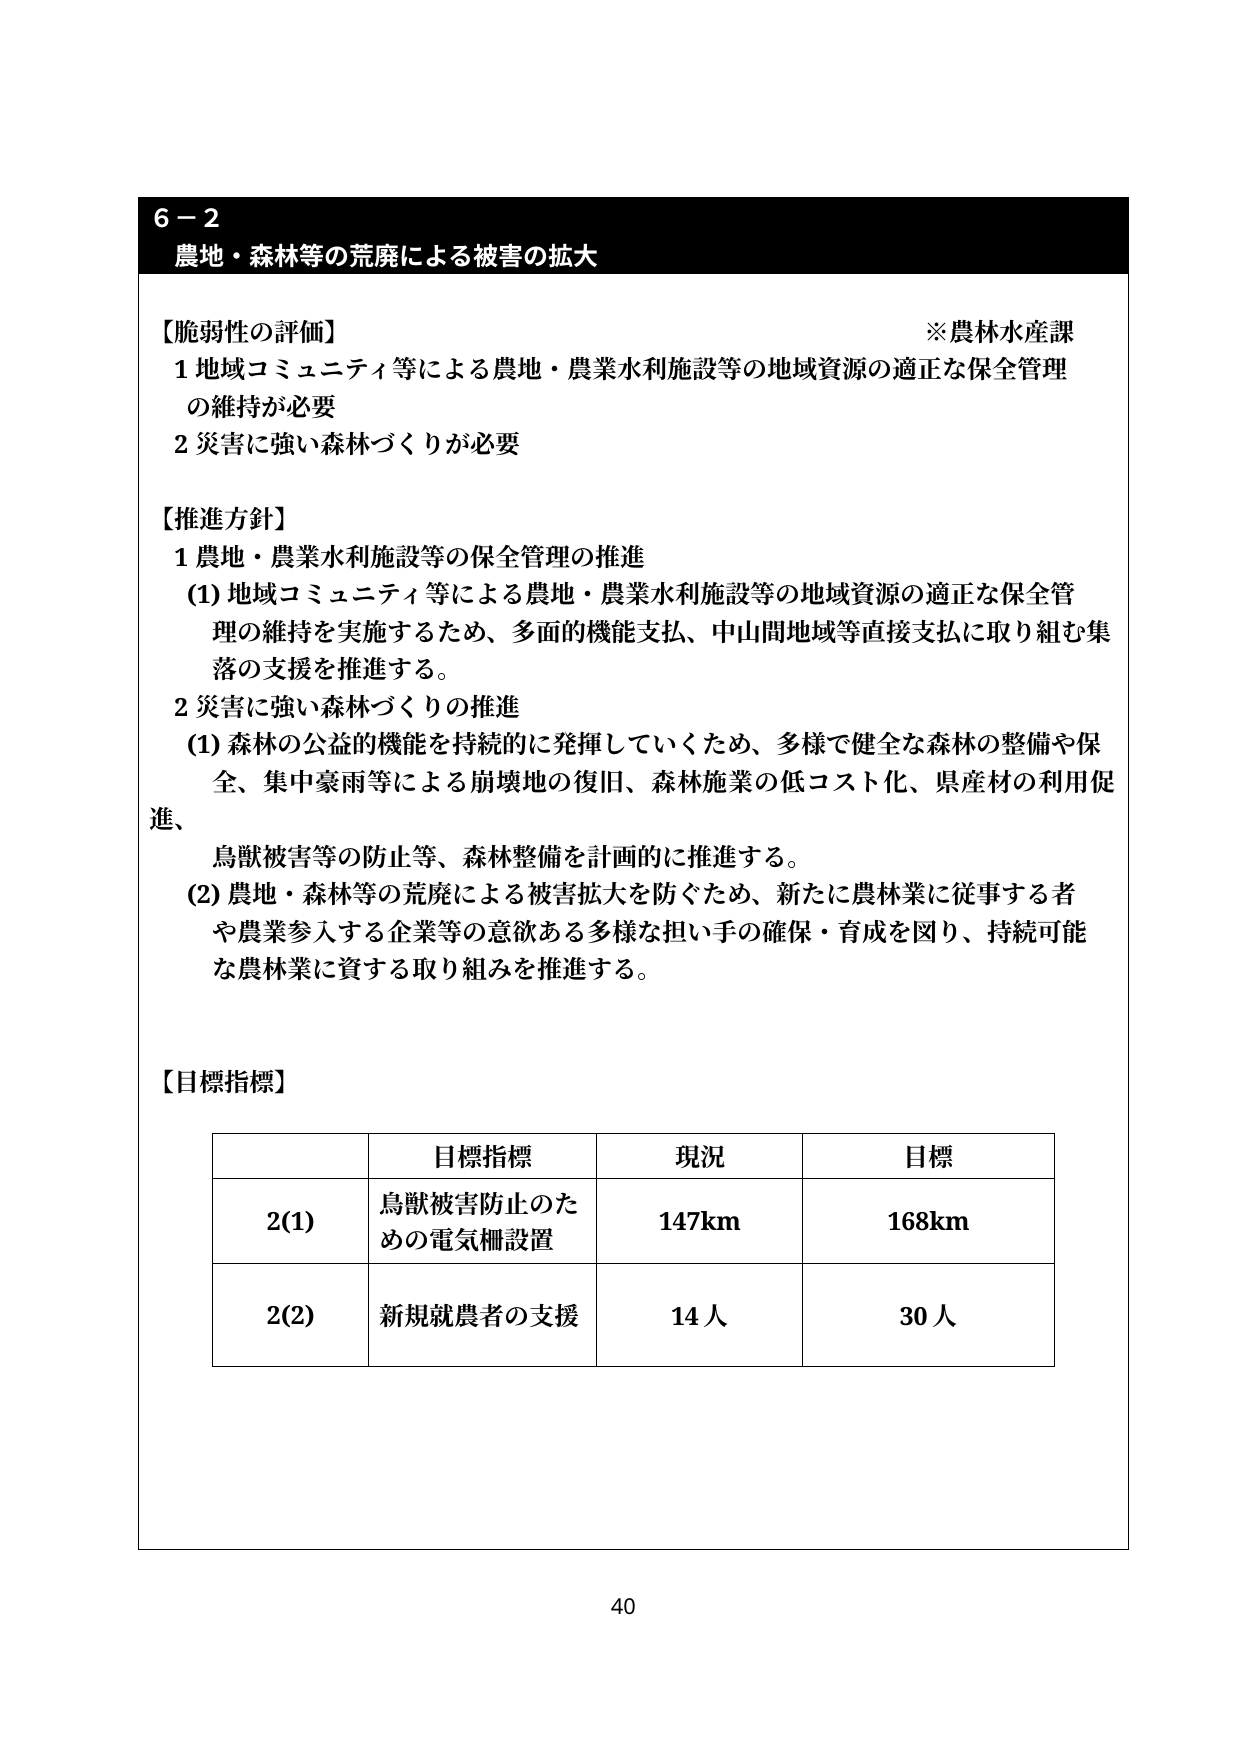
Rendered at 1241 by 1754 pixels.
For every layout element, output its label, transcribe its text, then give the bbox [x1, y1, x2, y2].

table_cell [139, 274, 1128, 1549]
table_header ６－２ 農地・森林等の荒廃による被害の拡大 [139, 198, 1128, 273]
